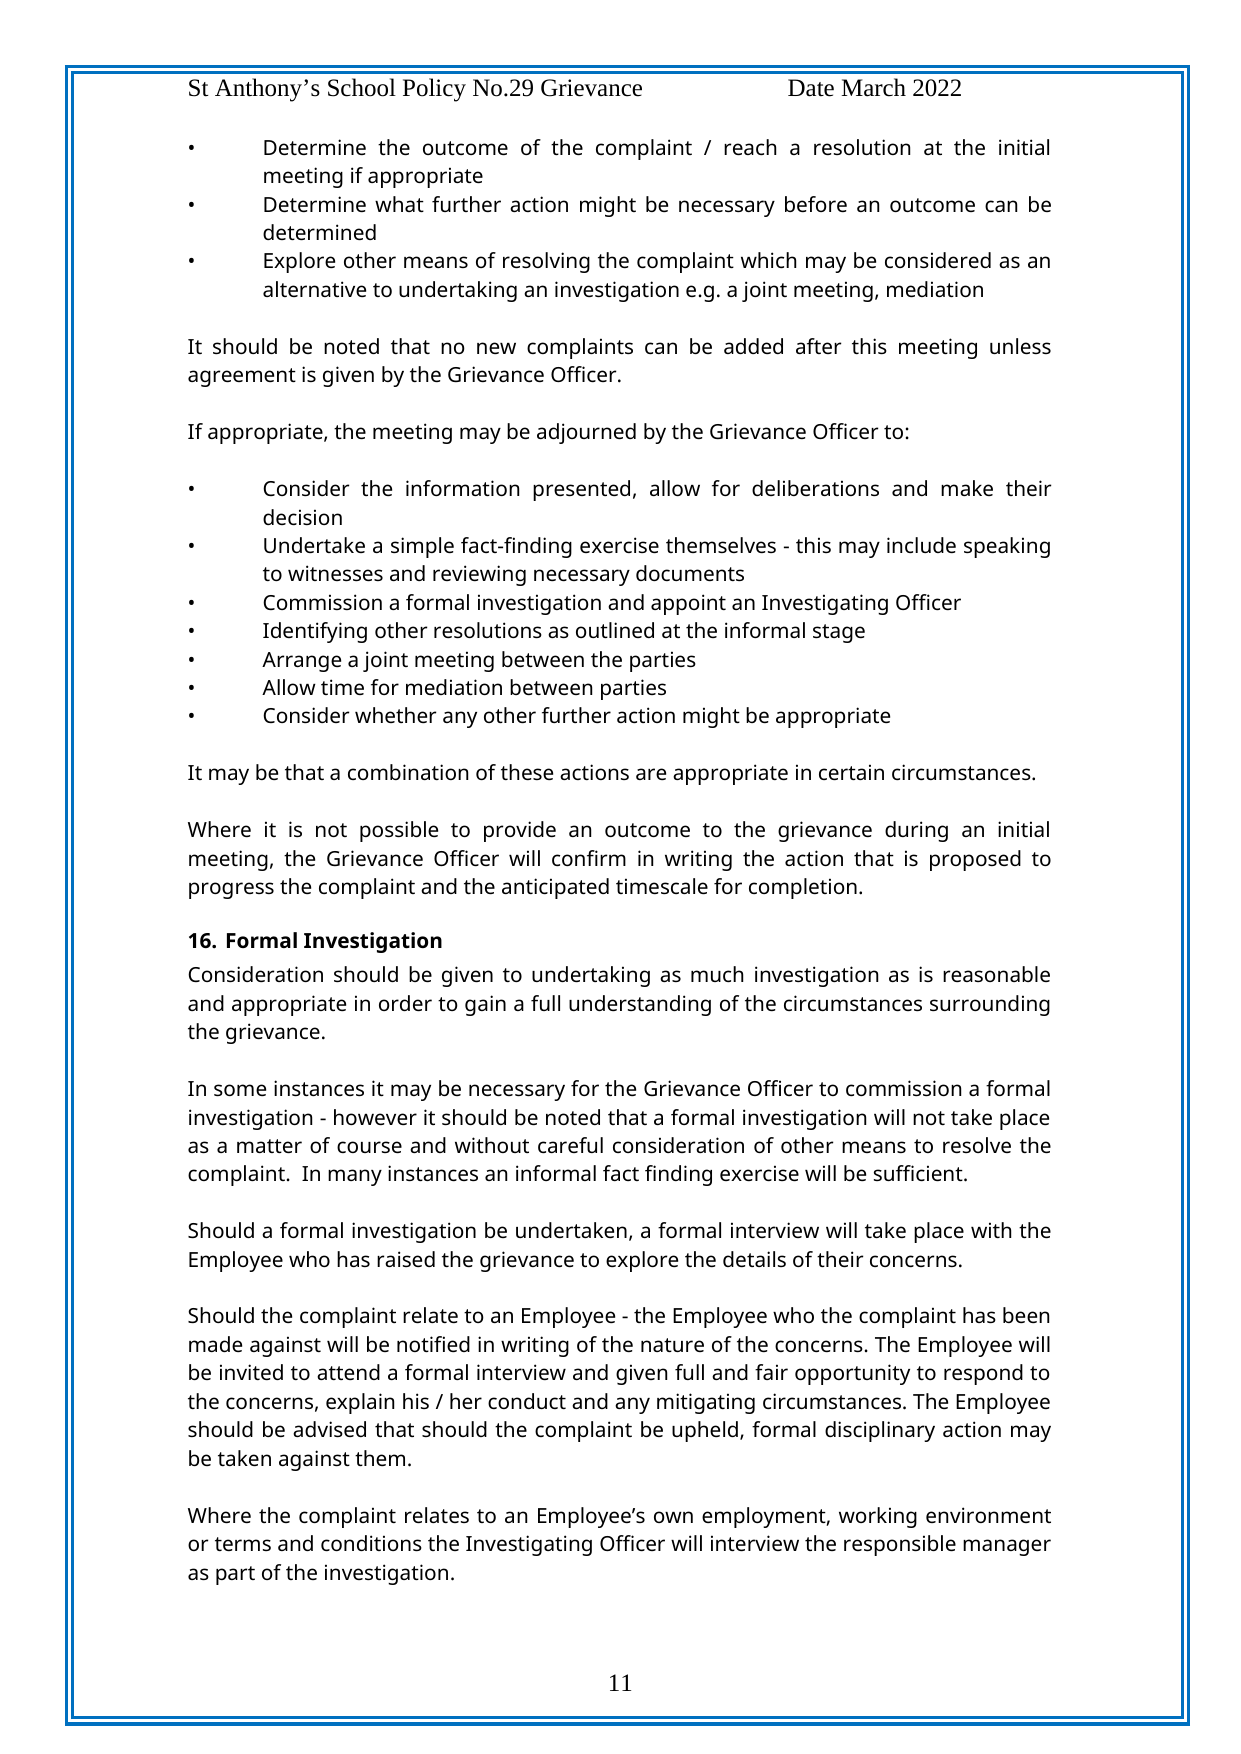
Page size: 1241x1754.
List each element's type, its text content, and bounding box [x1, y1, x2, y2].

text • Identifying other resolutions as outlined at the informal stage [187, 616, 1053, 645]
text Where the complaint relates to an Employee’s own employment, working environment or terms and conditions the Investigating Officer will interview the responsible manager as part of the investigation. [187, 1501, 1053, 1586]
text In some instances it may be necessary for the Grievance Officer to commission a formal investigation - however it should be noted that a formal investigation will not take place as a matter of course and without careful consideration of other means to resolve the complaint. In many instances an informal fact finding exercise will be sufficient. [187, 1074, 1053, 1188]
text • Arrange a joint meeting between the parties [187, 645, 1053, 673]
text • Allow time for mediation between parties [187, 673, 1053, 702]
text • Consider whether any other further action might be appropriate [187, 702, 1053, 730]
text • Consider the information presented, allow for deliberations and make their decision [187, 474, 1053, 531]
text If appropriate, the meeting may be adjourned by the Grievance Officer to: [187, 417, 1053, 446]
list Formal Investigation [187, 926, 1053, 954]
text • Undertake a simple fact-finding exercise themselves - this may include speaking to witnesses and reviewing necessary documents [187, 531, 1053, 588]
text • Commission a formal investigation and appoint an Investigating Officer [187, 588, 1053, 616]
text Should the complaint relate to an Employee - the Employee who the complaint has been made against will be notified in writing of the nature of the concerns. The Employee will be invited to attend a formal interview and given full and fair opportunity to respond to the concerns, explain his / her conduct and any mitigating circumstances. The Employee should be advised that should the complaint be upheld, formal disciplinary action may be taken against them. [187, 1302, 1053, 1472]
text Consideration should be given to undertaking as much investigation as is reasonable and appropriate in order to gain a full understanding of the circumstances surrounding the grievance. [187, 960, 1053, 1046]
text • Explore other means of resolving the complaint which may be considered as an alternative to undertaking an investigation e.g. a joint meeting, mediation [187, 247, 1053, 303]
text • Determine the outcome of the complaint / reach a resolution at the initial meeting if appropriate [187, 133, 1053, 190]
text It should be noted that no new complaints can be added after this meeting unless agreement is given by the Grievance Officer. [187, 332, 1053, 389]
text • Determine what further action might be necessary before an outcome can be determined [187, 190, 1053, 247]
text Where it is not possible to provide an outcome to the grievance during an initial meeting, the Grievance Officer will confirm in writing the action that is proposed to progress the complaint and the anticipated timescale for completion. [187, 815, 1053, 901]
text It may be that a combination of these actions are appropriate in certain circumstances. [187, 758, 1053, 787]
text Should a formal investigation be undertaken, a formal interview will take place with the Employee who has raised the grievance to explore the details of their concerns. [187, 1216, 1053, 1273]
